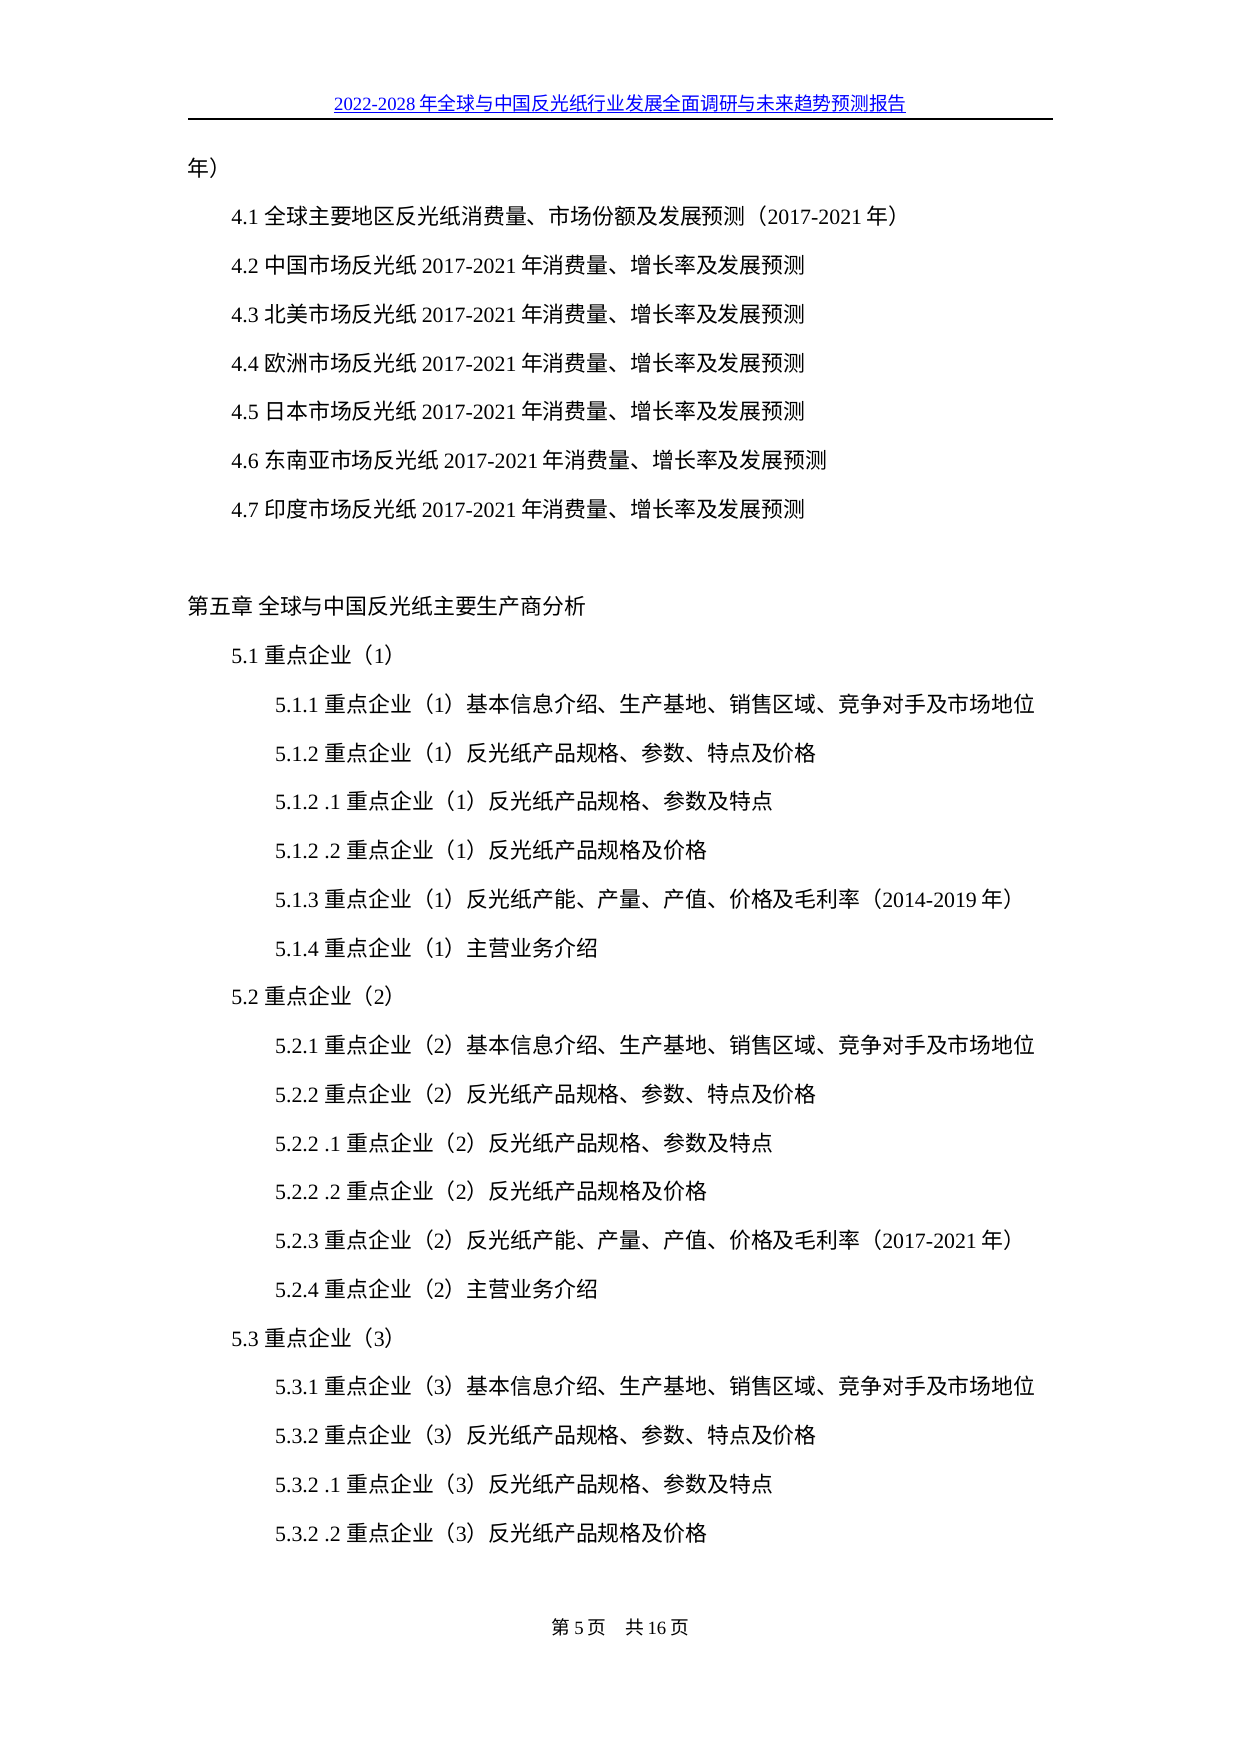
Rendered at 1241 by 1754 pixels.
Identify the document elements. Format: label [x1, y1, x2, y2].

text [187, 150, 1053, 1548]
